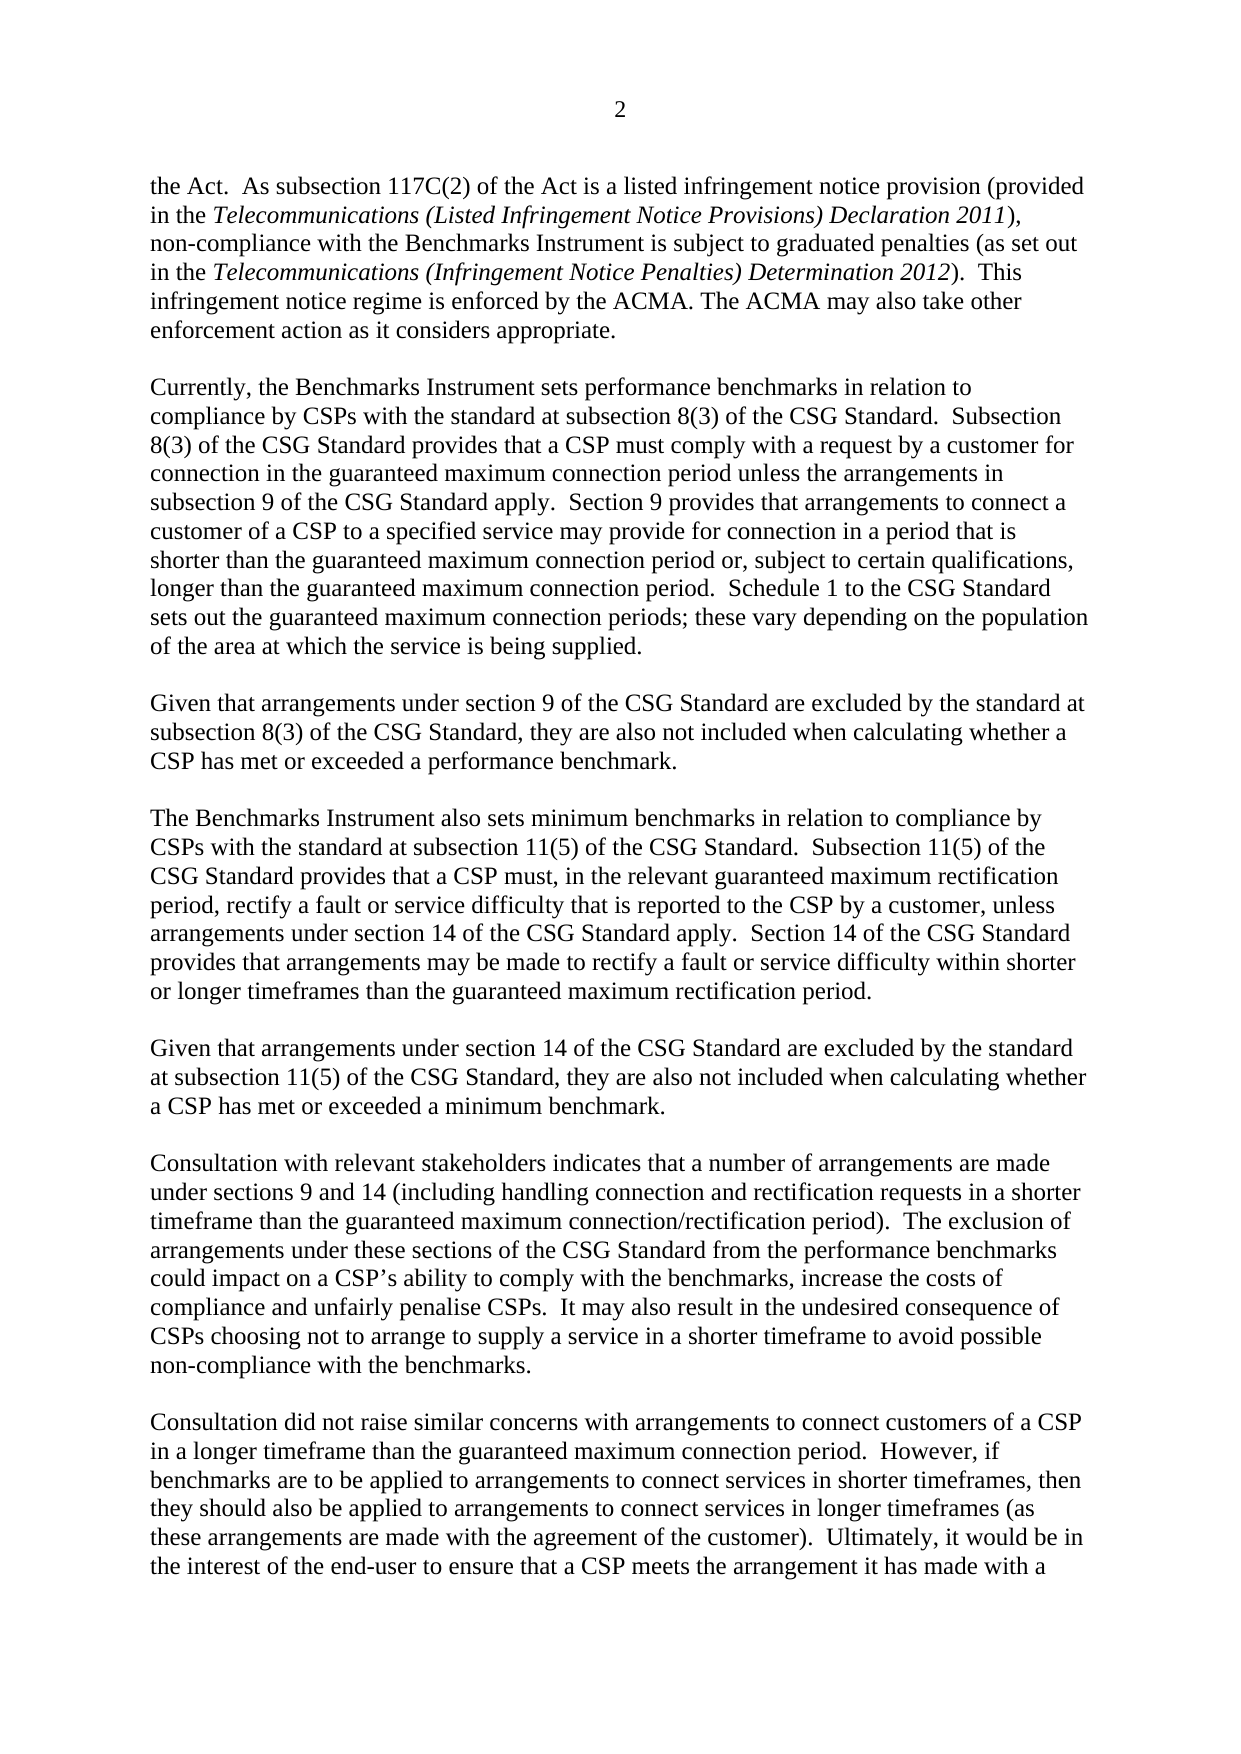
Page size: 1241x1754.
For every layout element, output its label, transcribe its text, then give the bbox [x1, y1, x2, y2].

text Currently, the Benchmarks Instrument sets performance benchmarks in relation to compliance by CSPs with the standard at subsection 8(3) of the CSG Standard. Subsection 8(3) of the CSG Standard provides that a CSP must comply with a request by a customer for connection in the guaranteed maximum connection period unless the arrangements in subsection 9 of the CSG Standard apply. Section 9 provides that arrangements to connect a customer of a CSP to a specified service may provide for connection in a period that is shorter than the guaranteed maximum connection period or, subject to certain qualifications, longer than the guaranteed maximum connection period. Schedule 1 to the CSG Standard sets out the guaranteed maximum connection periods; these vary depending on the population of the area at which the service is being supplied. [150, 372, 1090, 660]
text Consultation with relevant stakeholders indicates that a number of arrangements are made under sections 9 and 14 (including handling connection and rectification requests in a shorter timeframe than the guaranteed maximum connection/rectification period). The exclusion of arrangements under these sections of the CSG Standard from the performance benchmarks could impact on a CSP’s ability to comply with the benchmarks, increase the costs of compliance and unfairly penalise CSPs. It may also result in the undesired consequence of CSPs choosing not to arrange to supply a service in a shorter timeframe to avoid possible non-compliance with the benchmarks. [150, 1148, 1090, 1378]
text Given that arrangements under section 14 of the CSG Standard are excluded by the standard at subsection 11(5) of the CSG Standard, they are also not included when calculating whether a CSP has met or exceeded a minimum benchmark. [150, 1033, 1090, 1120]
text The Benchmarks Instrument also sets minimum benchmarks in relation to compliance by CSPs with the standard at subsection 11(5) of the CSG Standard. Subsection 11(5) of the CSG Standard provides that a CSP must, in the relevant guaranteed maximum rectification period, rectify a fault or service difficulty that is reported to the CSP by a customer, unless arrangements under section 14 of the CSG Standard apply. Section 14 of the CSG Standard provides that arrangements may be made to rectify a fault or service difficulty within shorter or longer timeframes than the guaranteed maximum rectification period. [150, 803, 1090, 1005]
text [150, 1407, 1090, 1580]
text Given that arrangements under section 9 of the CSG Standard are excluded by the standard at subsection 8(3) of the CSG Standard, they are also not included when calculating whether a CSP has met or exceeded a performance benchmark. [150, 688, 1090, 775]
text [150, 171, 1090, 343]
